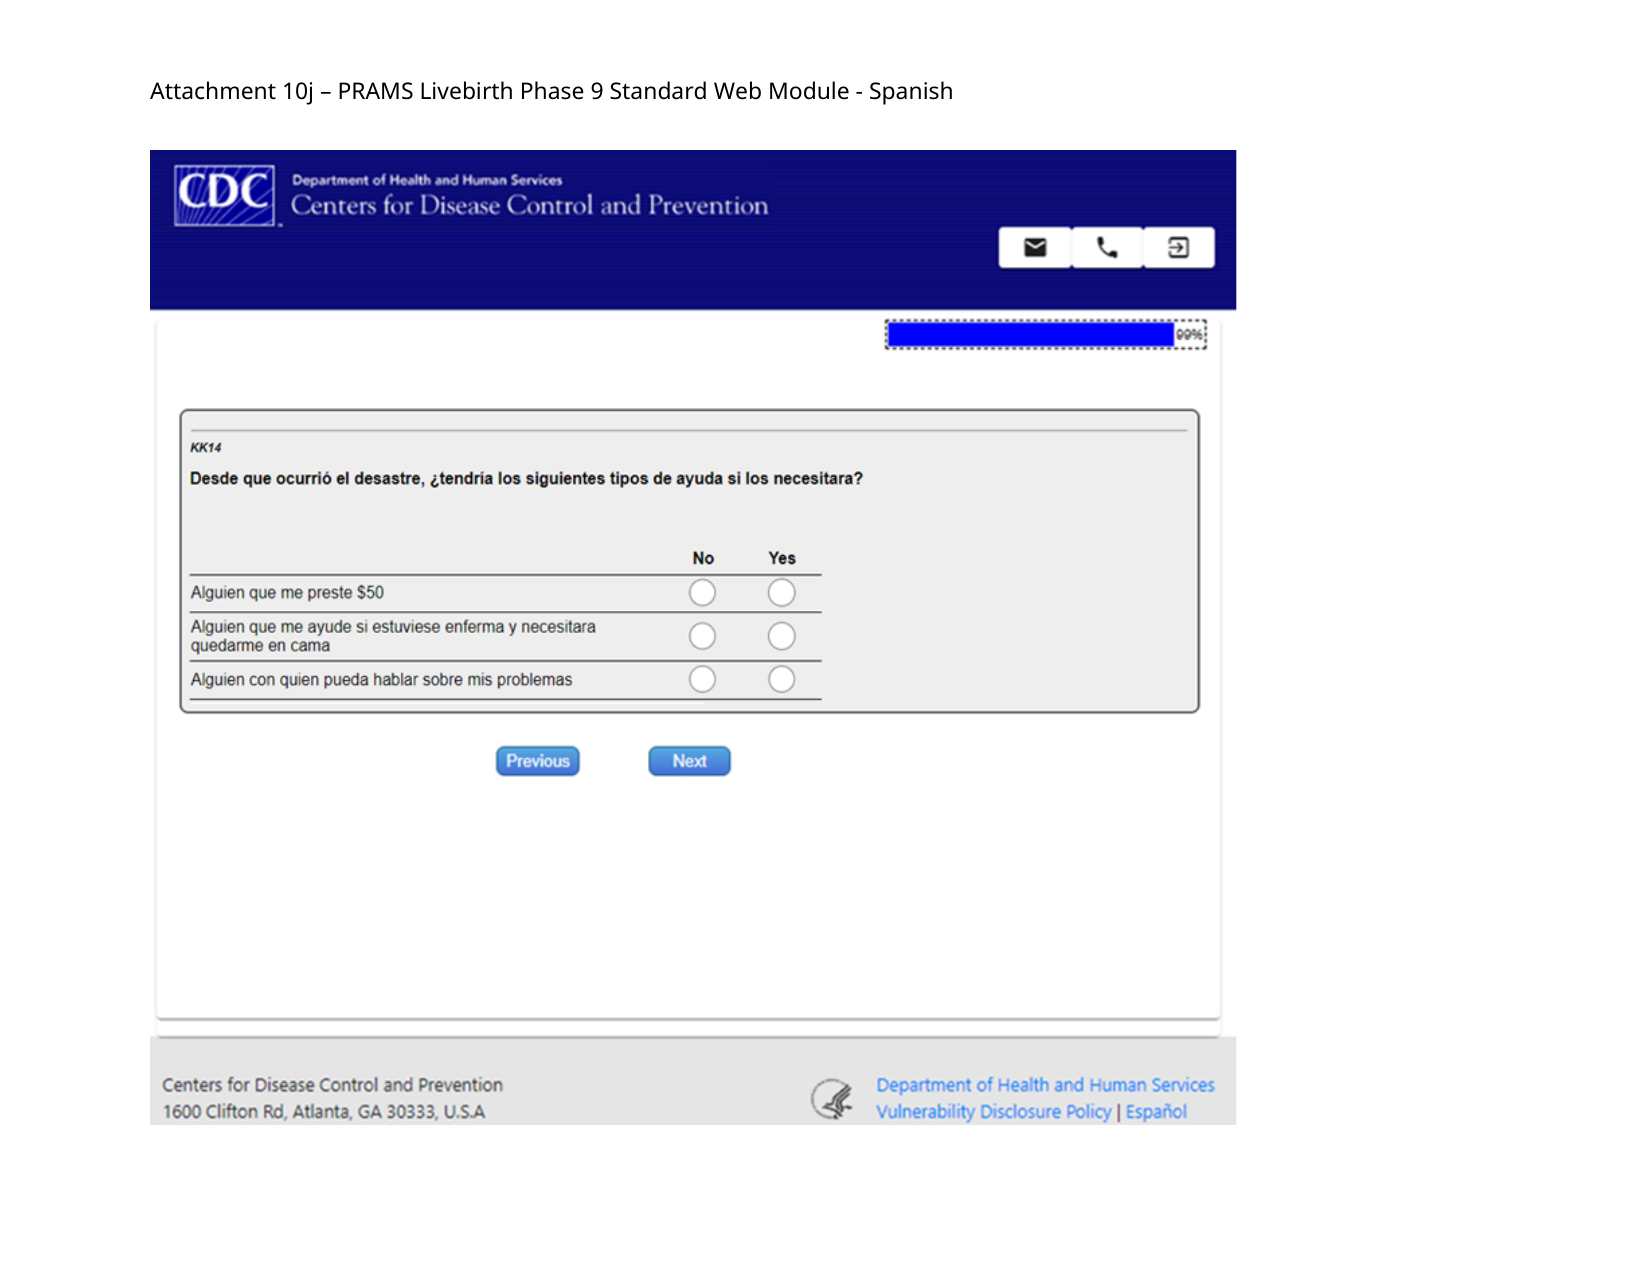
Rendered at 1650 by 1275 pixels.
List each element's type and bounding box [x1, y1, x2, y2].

picture [150, 150, 1237, 1125]
